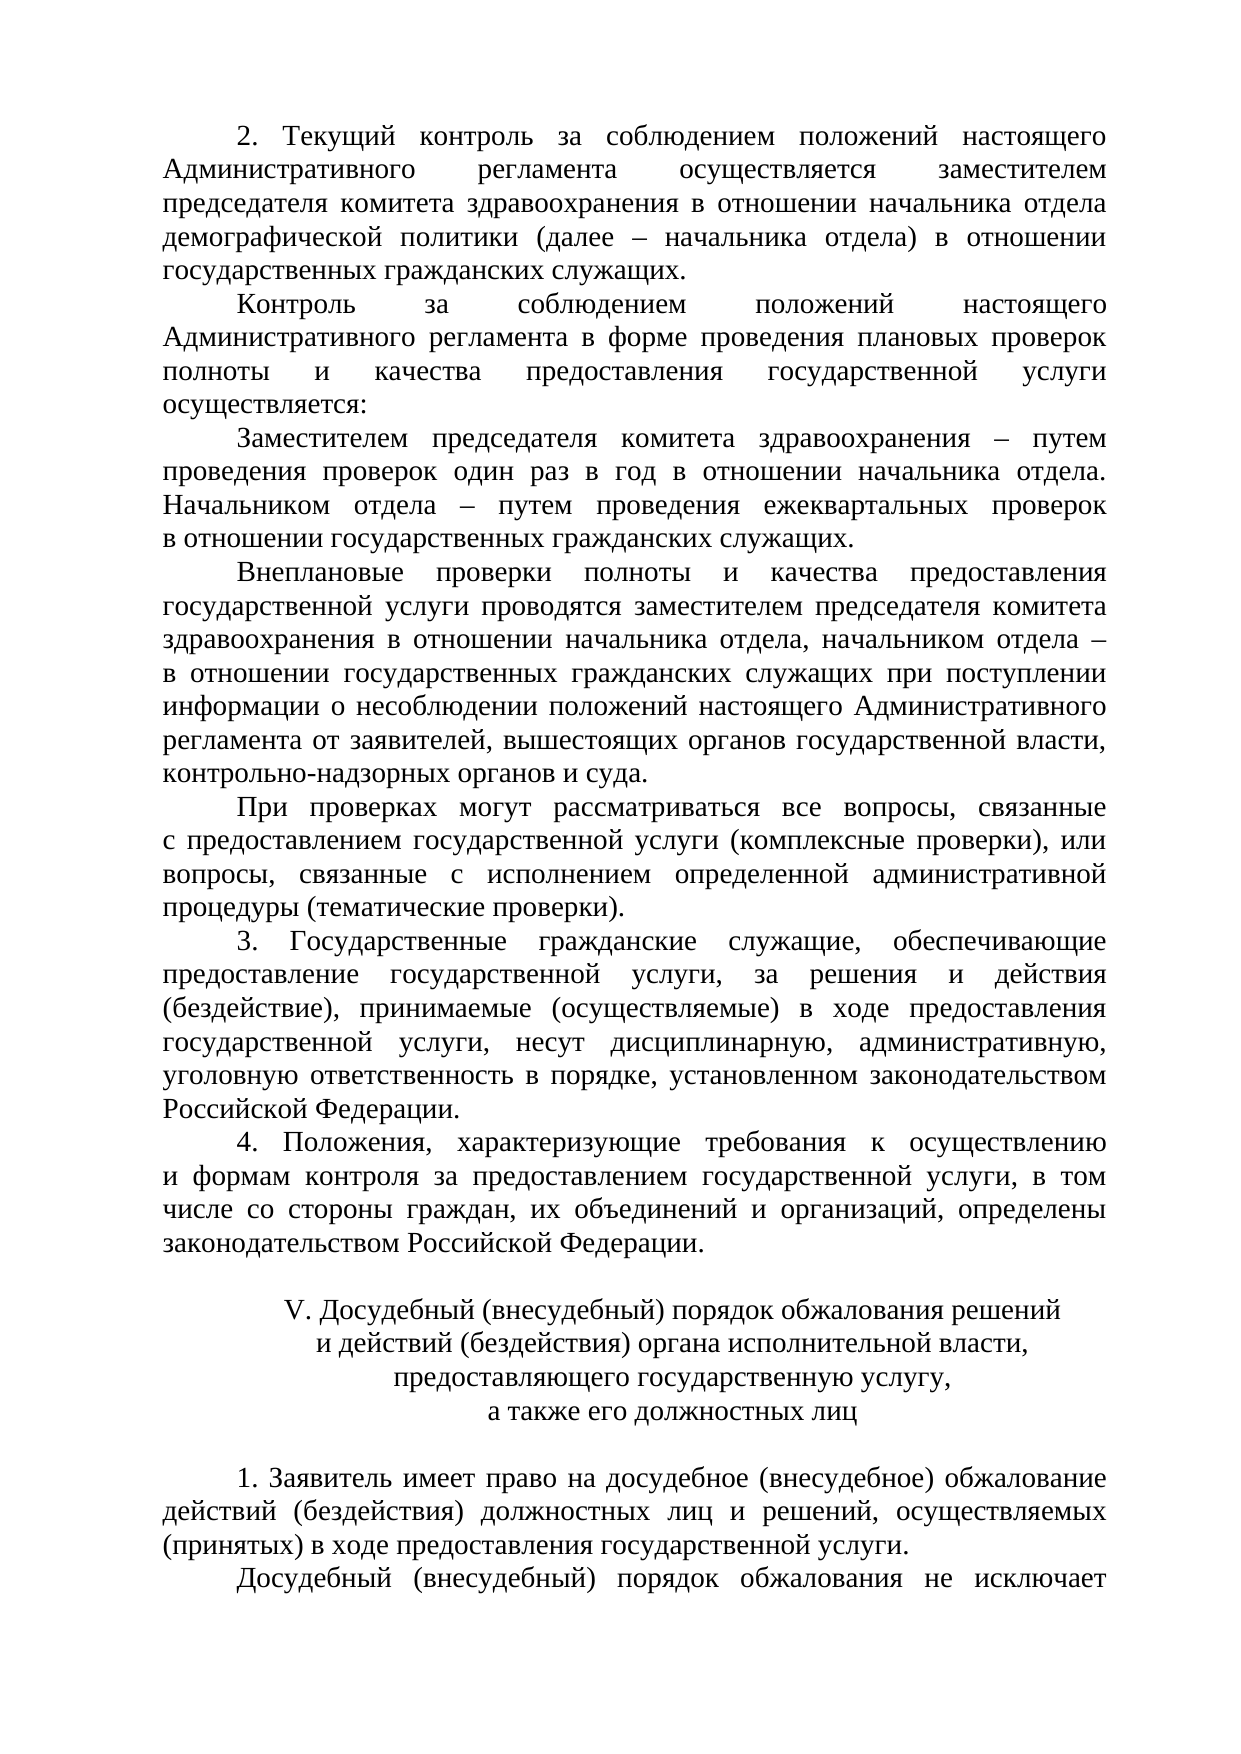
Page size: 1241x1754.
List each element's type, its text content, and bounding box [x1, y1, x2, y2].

text Внеплановые проверки полноты и качества предоставления государственной услуги проводятся заместителем председателя комитета здравоохранения в отношении начальника отдела, начальником отдела – в отношении государственных гражданских служащих при поступлении информации о несоблюдении положений настоящего Административного регламента от заявителей, вышестоящих органов государственной власти, контрольно-надзорных органов и суда. [162, 554, 1107, 789]
text При проверках могут рассматриваться все вопросы, связанные с предоставлением государственной услуги (комплексные проверки), или вопросы, связанные с исполнением определенной административной процедуры (тематические проверки). [162, 789, 1107, 923]
text и действий (бездействия) органа исполнительной власти, [162, 1326, 1107, 1359]
text V. Досудебный (внесудебный) порядок обжалования решений [162, 1292, 1107, 1326]
text 2. Текущий контроль за соблюдением положений настоящего Административного регламента осуществляется заместителем председателя комитета здравоохранения в отношении начальника отдела демографической политики (далее – начальника отдела) в отношении государственных гражданских служащих. [162, 118, 1107, 286]
text предоставляющего государственную услугу, [162, 1359, 1107, 1393]
text а также его должностных лиц [162, 1393, 1107, 1426]
text Контроль за соблюдением положений настоящего Административного регламента в форме проведения плановых проверок полноты и качества предоставления государственной услуги осуществляется: [162, 286, 1107, 420]
text 3. Государственные гражданские служащие, обеспечивающие предоставление государственной услуги, за решения и действия (бездействие), принимаемые (осуществляемые) в ходе предоставления государственной услуги, несут дисциплинарную, административную, уголовную ответственность в порядке, установленном законодательством Российской Федерации. [162, 923, 1107, 1124]
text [162, 1560, 1107, 1594]
text Заместителем председателя комитета здравоохранения – путем проведения проверок один раз в год в отношении начальника отдела. Начальником отдела – путем проведения ежеквартальных проверок в отношении государственных гражданских служащих. [162, 420, 1107, 554]
text 4. Положения, характеризующие требования к осуществлению и формам контроля за предоставлением государственной услуги, в том числе со стороны граждан, их объединений и организаций, определены законодательством Российской Федерации. [162, 1124, 1107, 1258]
text 1. Заявитель имеет право на досудебное (внесудебное) обжалование действий (бездействия) должностных лиц и решений, осуществляемых (принятых) в ходе предоставления государственной услуги. [162, 1460, 1107, 1560]
